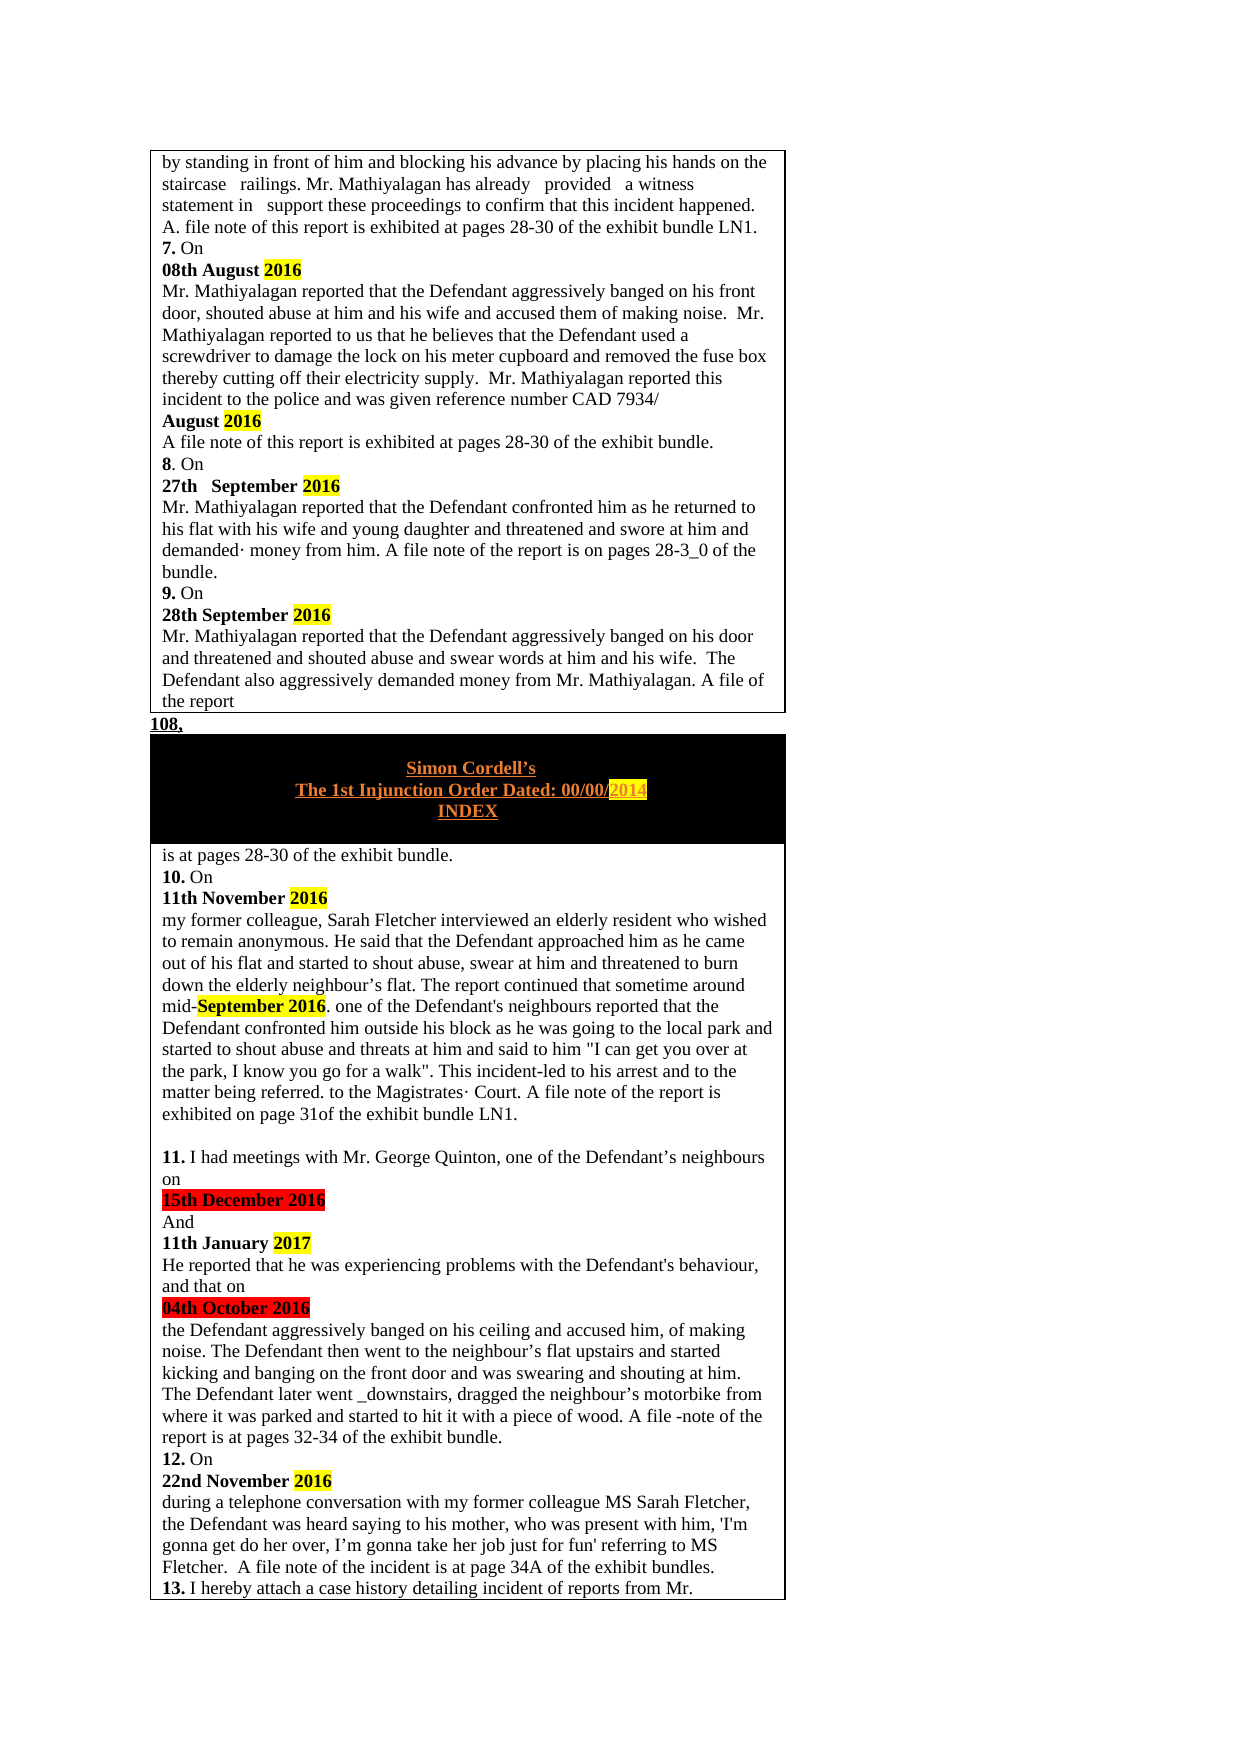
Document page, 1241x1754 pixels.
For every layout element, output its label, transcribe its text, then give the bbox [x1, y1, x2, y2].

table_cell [151, 844, 784, 1599]
table_header Simon Cordell’s The 1st Injunction Order Dated: 00/00/2014 INDEX [151, 735, 784, 843]
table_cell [151, 151, 784, 712]
text 108, [150, 713, 1090, 734]
